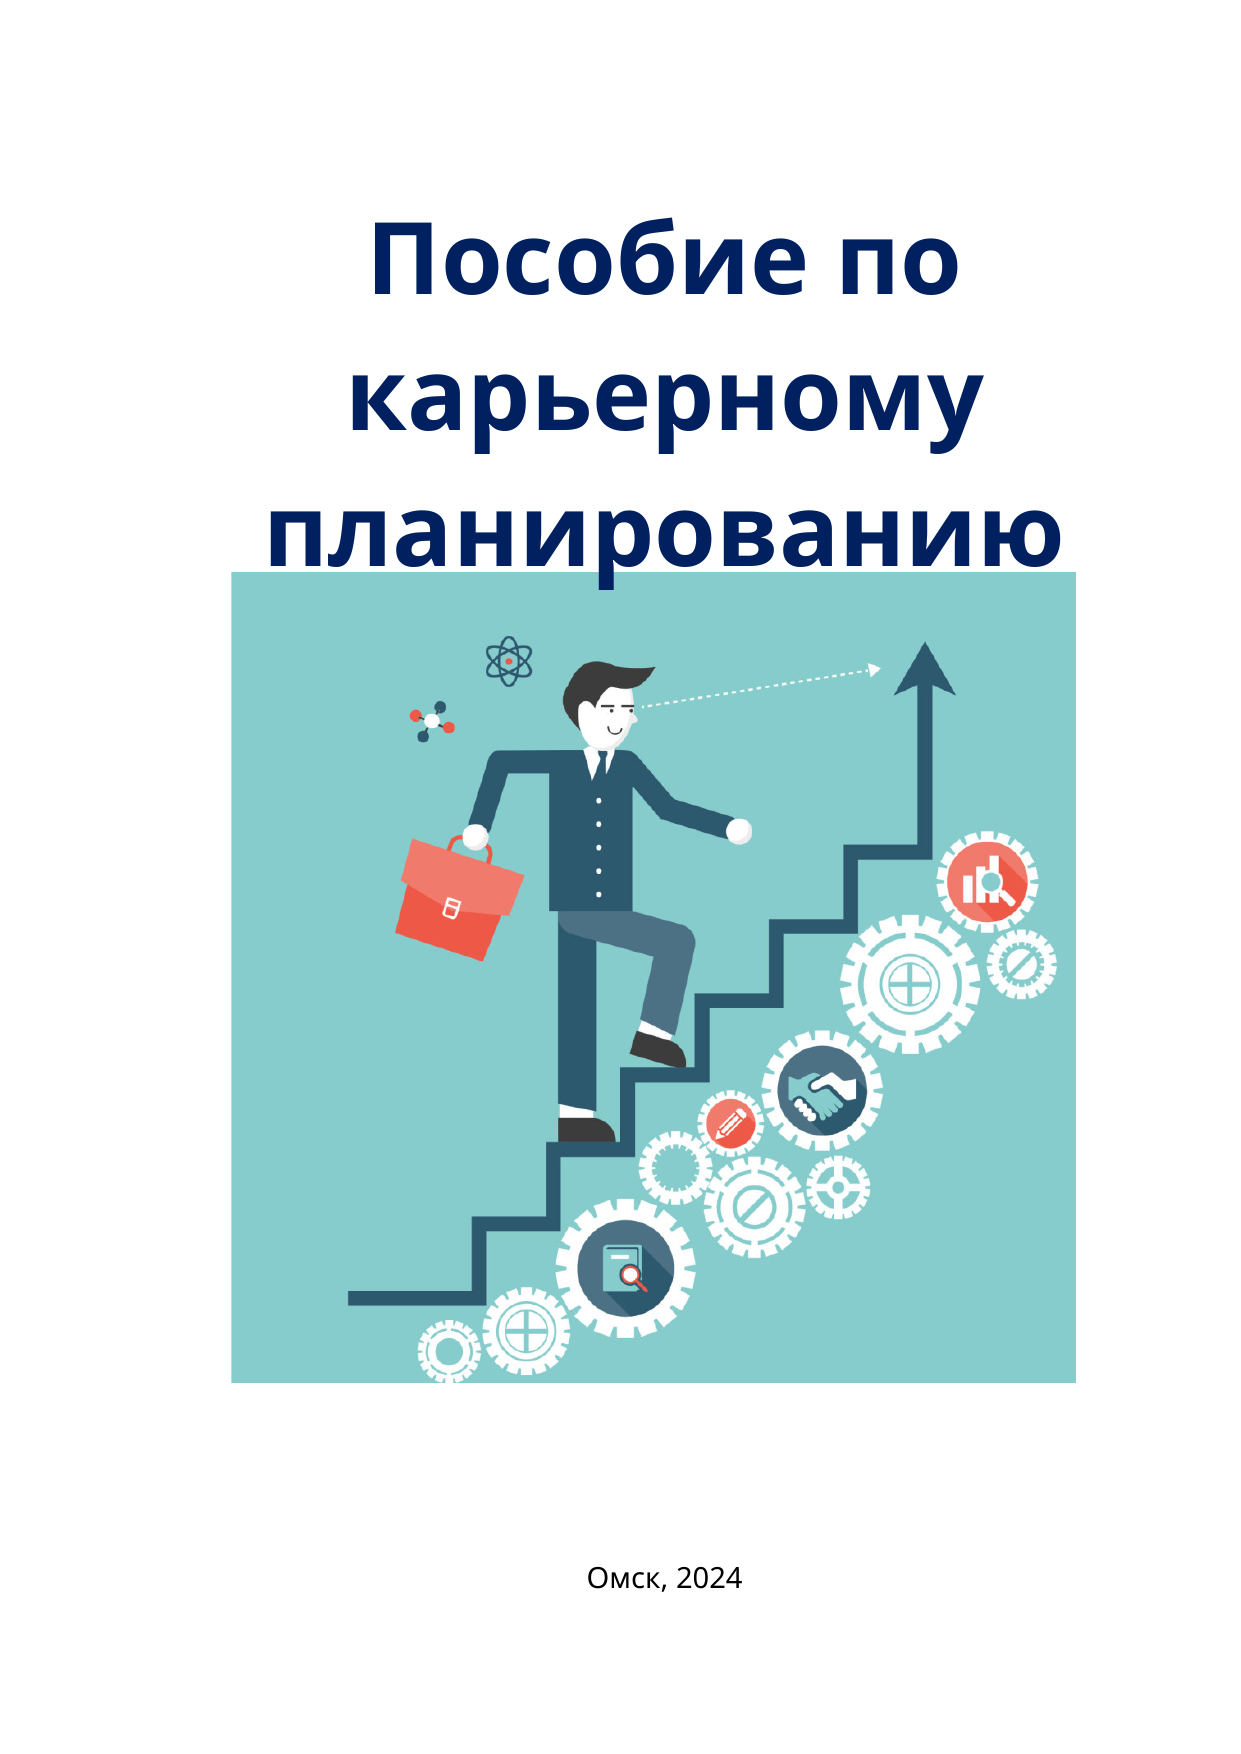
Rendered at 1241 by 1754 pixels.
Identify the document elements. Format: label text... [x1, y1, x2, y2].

text Пособие по карьерному планированию [177, 187, 1152, 596]
picture [231, 596, 1076, 1383]
text Омск, 2024 [177, 1557, 1152, 1597]
